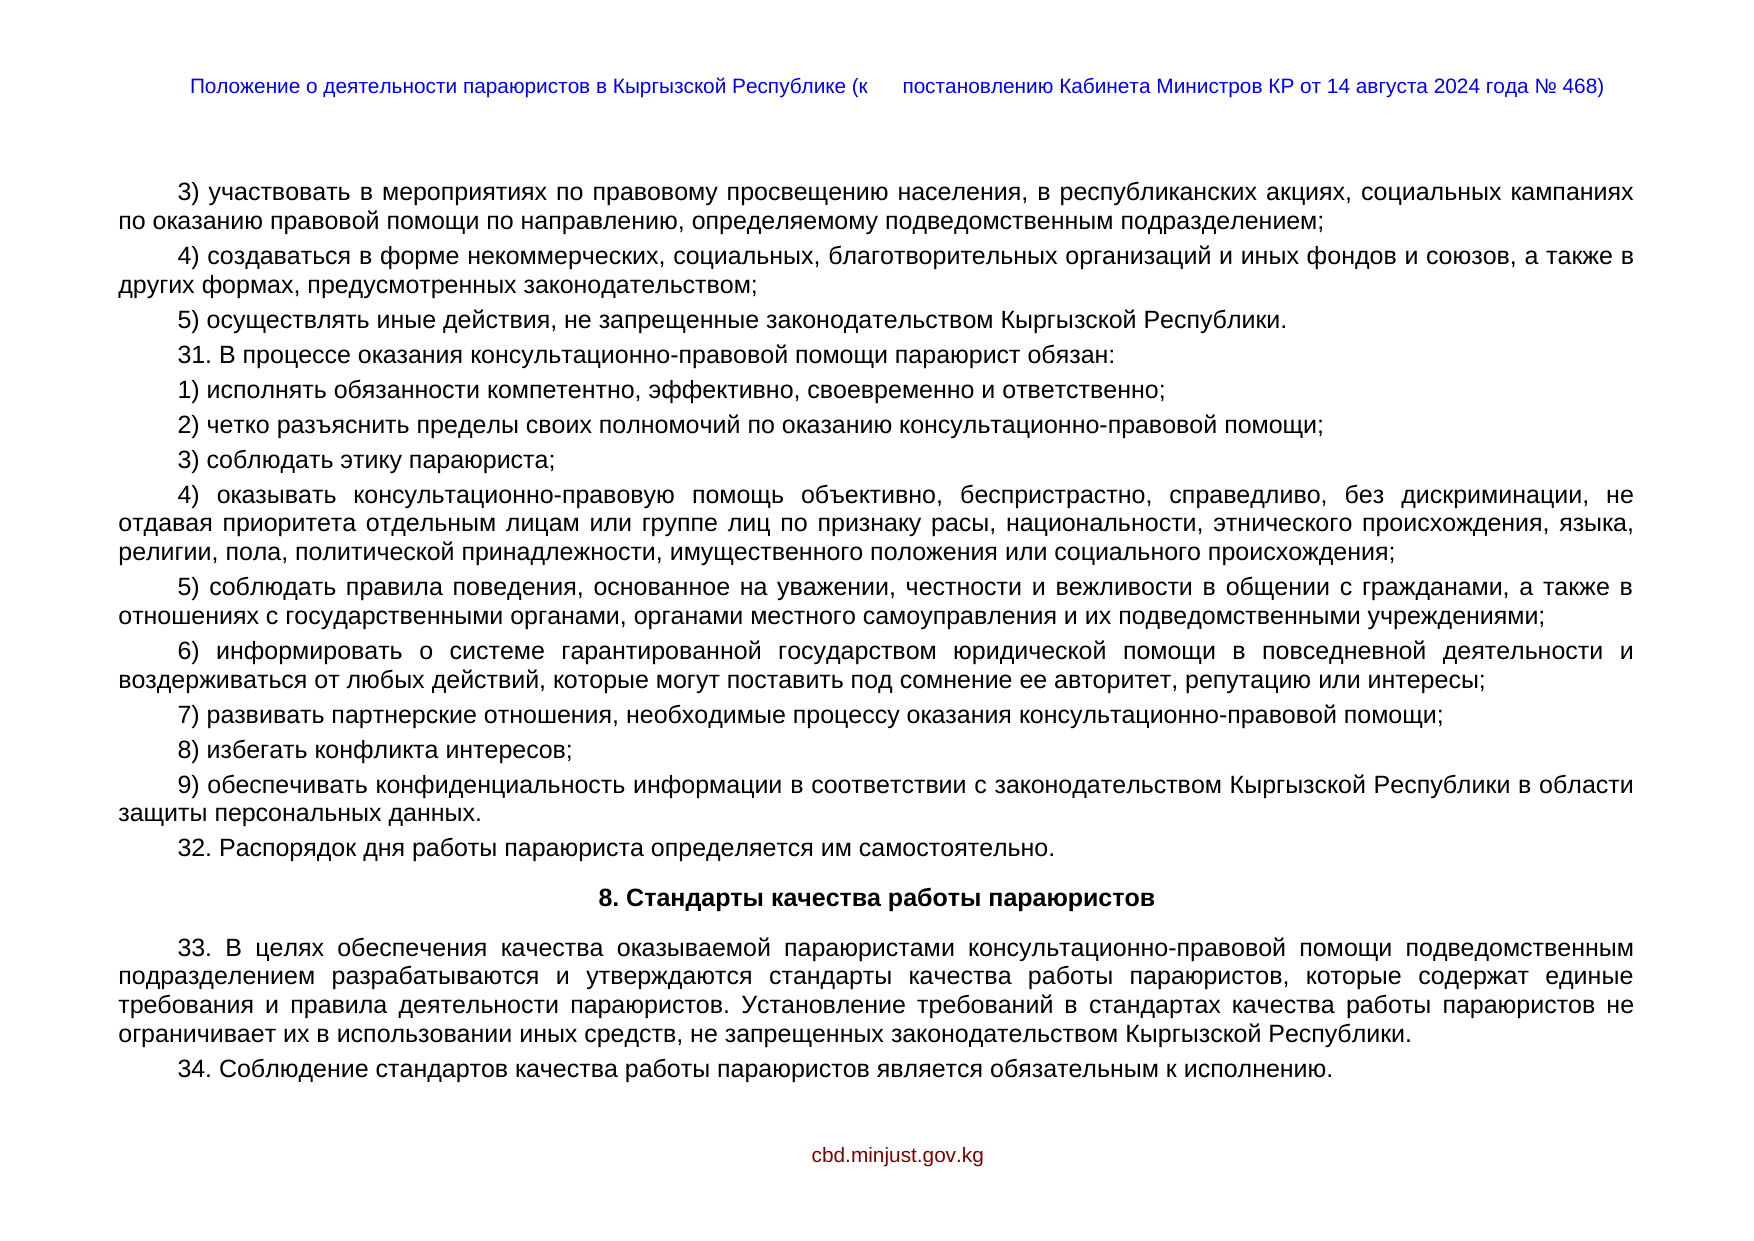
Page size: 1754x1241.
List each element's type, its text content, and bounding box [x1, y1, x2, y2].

text 5) осуществлять иные действия, не запрещенные законодательством Кыргызской Республики. [118, 305, 1636, 333]
text 5) соблюдать правила поведения, основанное на уважении, честности и вежливости в общении с гражданами, а также в отношениях с государственными органами, органами местного самоуправления и их подведомственными учреждениями; [118, 572, 1636, 630]
text 3) соблюдать этику параюриста; [118, 445, 1636, 473]
text 34. Соблюдение стандартов качества работы параюристов является обязательным к исполнению. [118, 1054, 1636, 1083]
text 7) развивать партнерские отношения, необходимые процессу оказания консультационно-правовой помощи; [118, 700, 1636, 728]
text 9) обеспечивать конфиденциальность информации в соответствии с законодательством Кыргызской Республики в области защиты персональных данных. [118, 770, 1636, 827]
text 1) исполнять обязанности компетентно, эффективно, своевременно и ответственно; [118, 375, 1636, 403]
text 8) избегать конфликта интересов; [118, 735, 1636, 763]
text 3) участвовать в мероприятиях по правовому просвещению населения, в республиканских акциях, социальных кампаниях по оказанию правовой помощи по направлению, определяемому подведомственным подразделением; [118, 177, 1636, 235]
text 2) четко разъяснить пределы своих полномочий по оказанию консультационно-правовой помощи; [118, 410, 1636, 438]
text 8. Стандарты качества работы параюристов [236, 883, 1518, 912]
text 32. Распорядок дня работы параюриста определяется им самостоятельно. [118, 833, 1636, 862]
text 33. В целях обеспечения качества оказываемой параюристами консультационно-правовой помощи подведомственным подразделением разрабатываются и утверждаются стандарты качества работы параюристов, которые содержат единые требования и правила деятельности параюристов. Установление требований в стандартах качества работы параюристов не ограничивает их в использовании иных средств, не запрещенных законодательством Кыргызской Республики. [118, 933, 1636, 1048]
text 6) информировать о системе гарантированной государством юридической помощи в повседневной деятельности и воздерживаться от любых действий, которые могут поставить под сомнение ее авторитет, репутацию или интересы; [118, 636, 1636, 693]
text 4) оказывать консультационно-правовую помощь объективно, беспристрастно, справедливо, без дискриминации, не отдавая приоритета отдельным лицам или группе лиц по признаку расы, национальности, этнического происхождения, языка, религии, пола, политической принадлежности, имущественного положения или социального происхождения; [118, 480, 1636, 566]
text 4) создаваться в форме некоммерческих, социальных, благотворительных организаций и иных фондов и союзов, а также в других формах, предусмотренных законодательством; [118, 241, 1636, 298]
text 31. В процессе оказания консультационно-правовой помощи параюрист обязан: [118, 340, 1636, 368]
